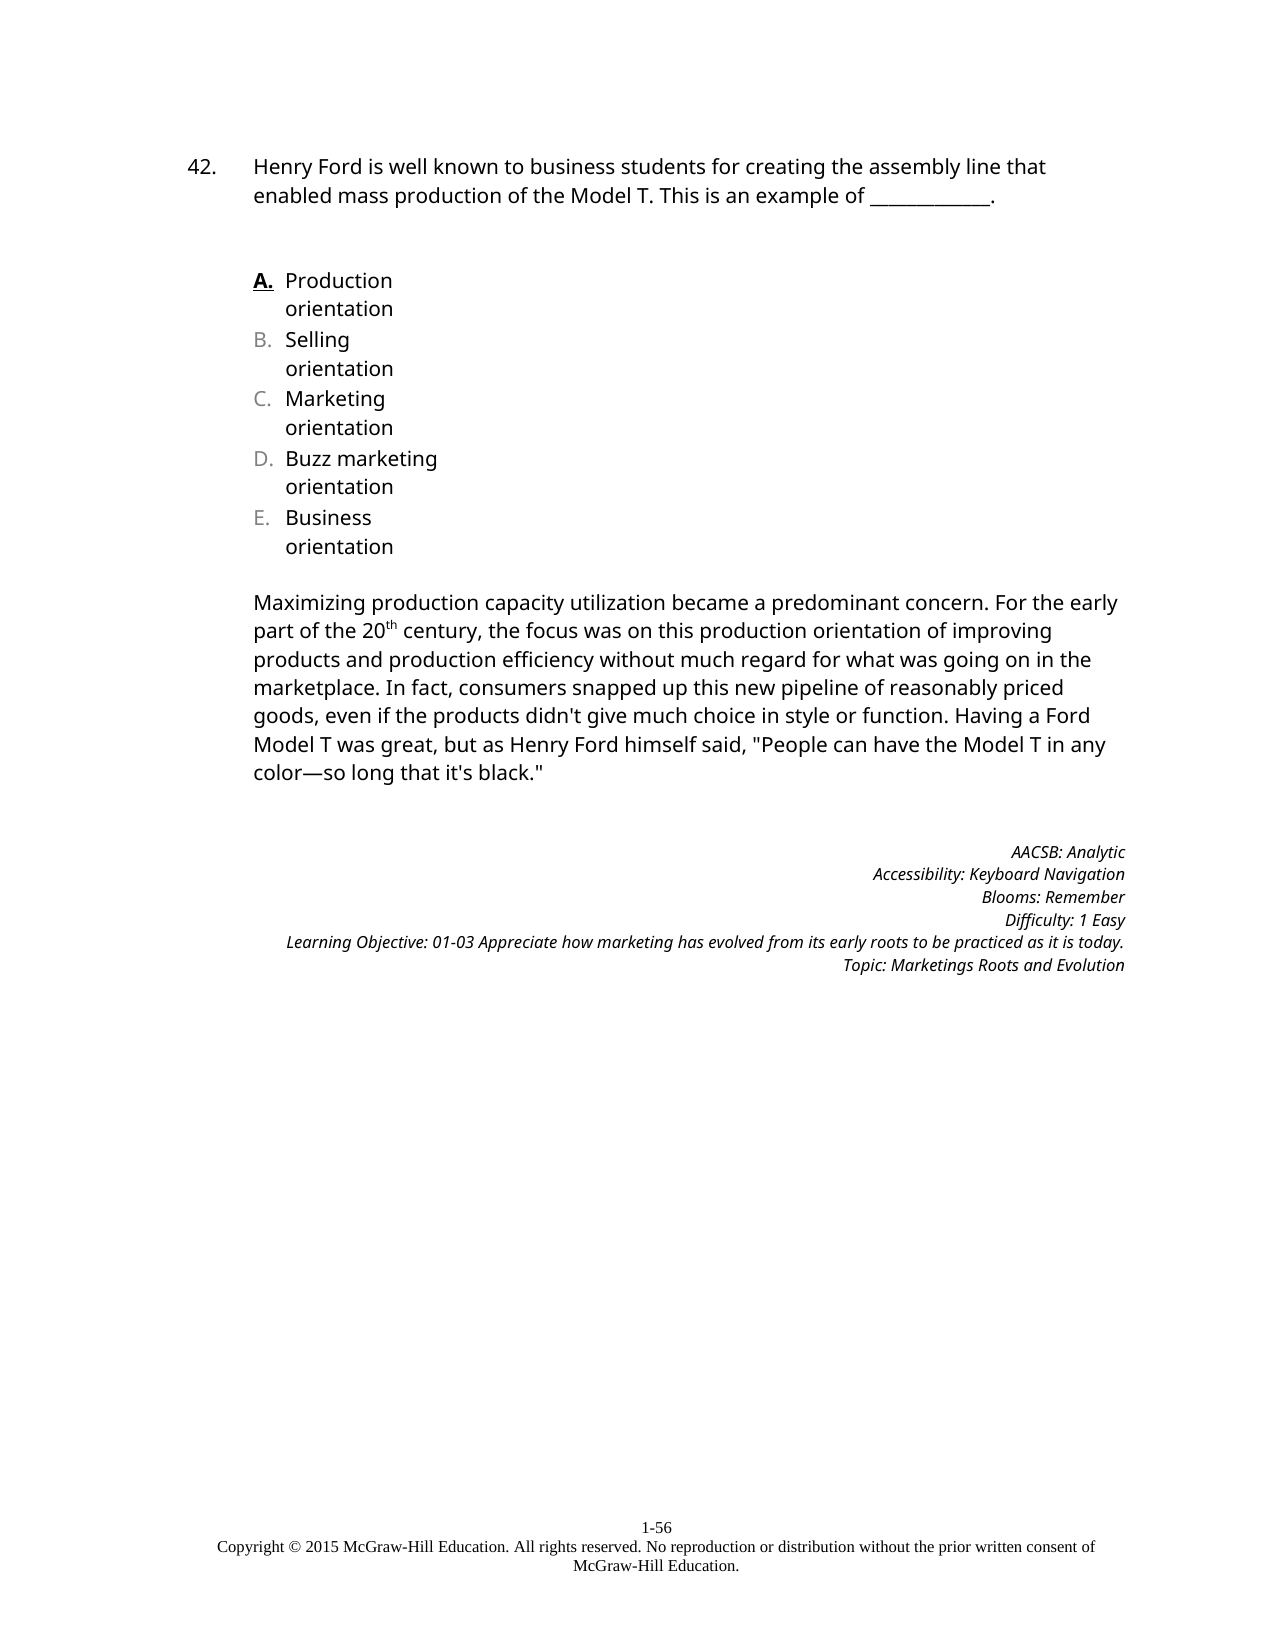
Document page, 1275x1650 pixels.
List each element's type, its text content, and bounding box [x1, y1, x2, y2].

table_header AACSB: Analytic Accessibility: Keyboard Navigation Blooms: Remember Difficulty: 1 Easy Learning Objective: 01-03 Appreciate how marketing has evolved from its early roots to be practiced as it is today. Topic: Marketings Roots and Evolution [188, 840, 1125, 1004]
table_header 42. [188, 153, 253, 815]
table_header Henry Ford is well known to business students for creating the assembly line that enabled mass production of the Model T. This is an example of _____________. Maximizing production capacity utilization became a predominant concern. For the early part of the 20th century, the focus was on this production orientation of improving products and production efficiency without much regard for what was going on in the marketplace. In fact, consumers snapped up this new pipeline of reasonably priced goods, even if the products didn't give much choice in style or function. Having a Ford Model T was great, but as Henry Ford himself said, "People can have the Model T in any color—so long that it's black." [253, 153, 1125, 815]
